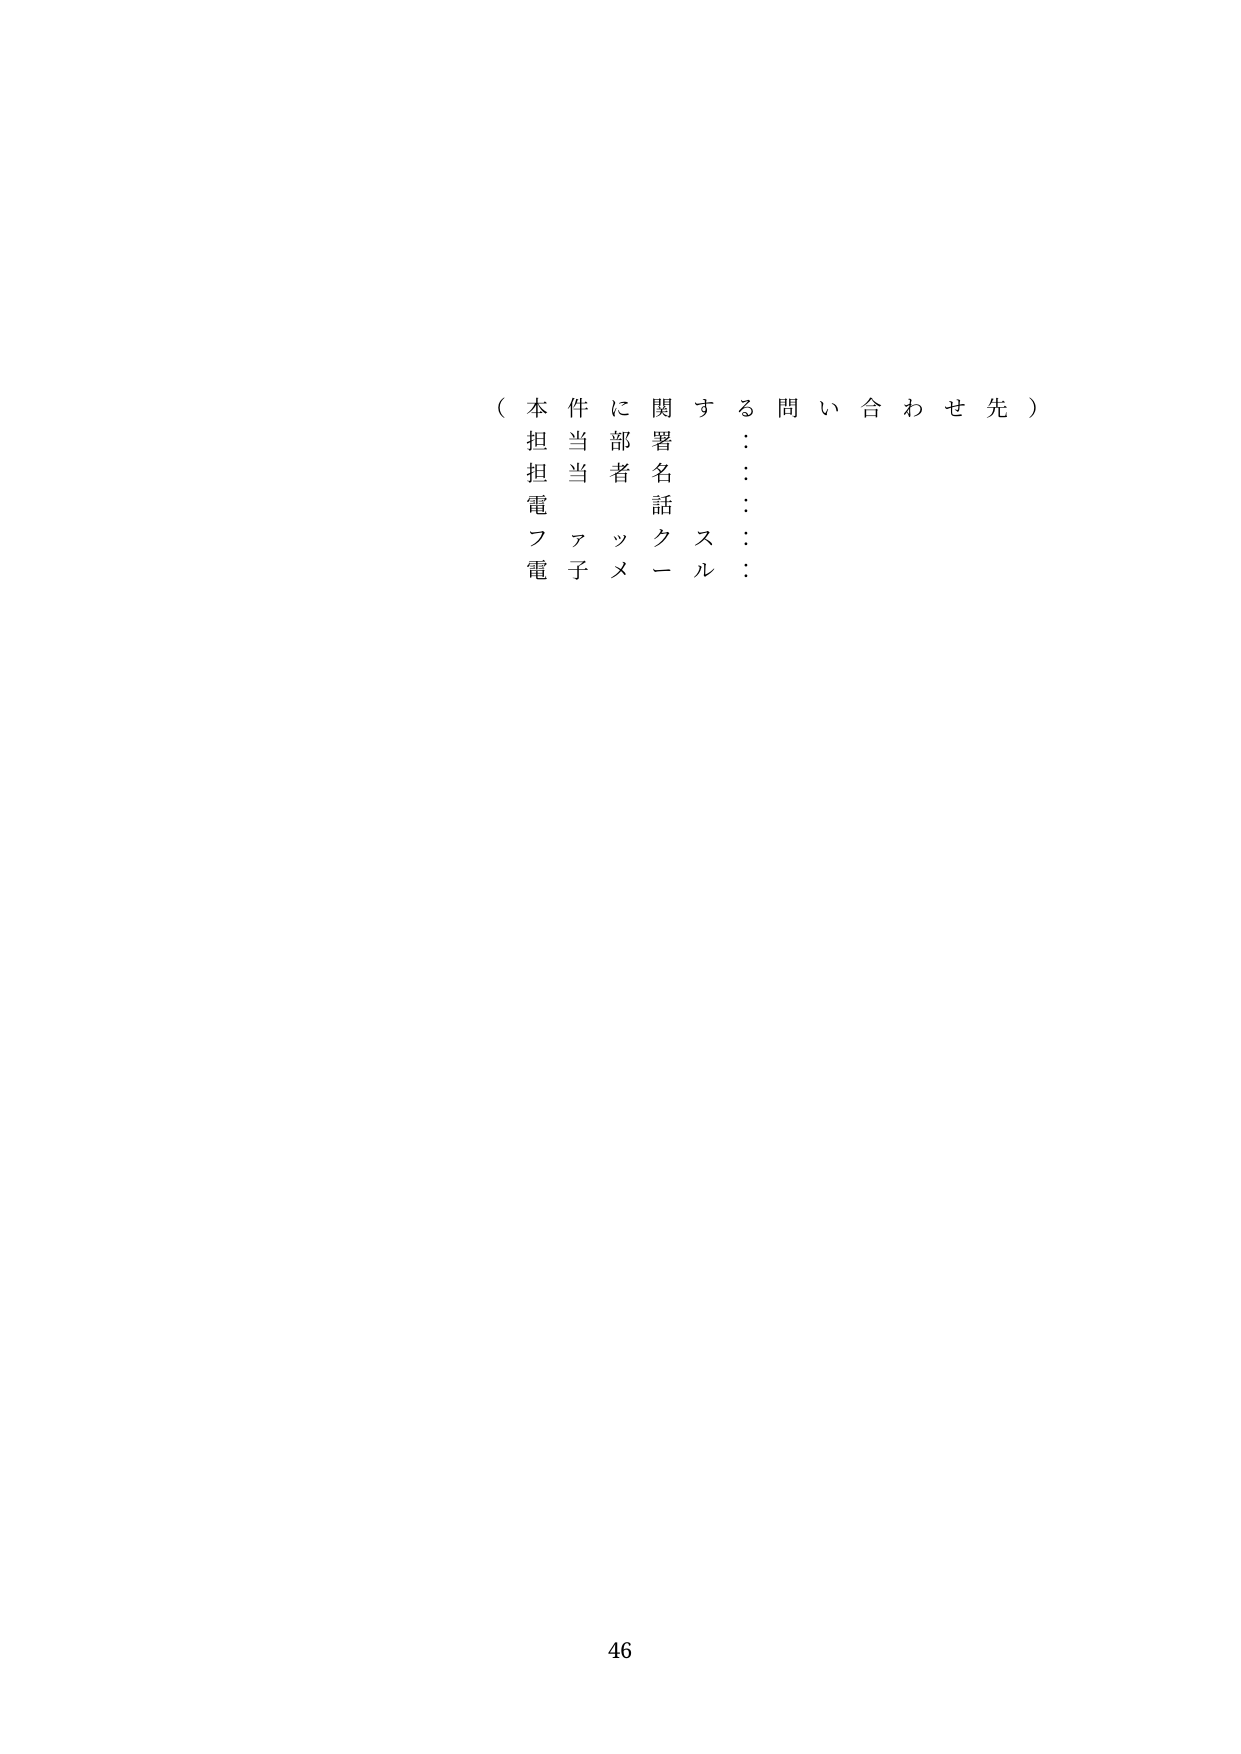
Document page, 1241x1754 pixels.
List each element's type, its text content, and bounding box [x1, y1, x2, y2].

text （本件に関する問い合わせ先） [149, 391, 1091, 423]
text 担当者名 ： [149, 456, 1091, 488]
text 電 話 ： [149, 488, 1091, 521]
text ファックス： [149, 521, 1091, 553]
text 担当部署 ： [485, 423, 1091, 456]
text 電子メール： [149, 553, 1091, 585]
